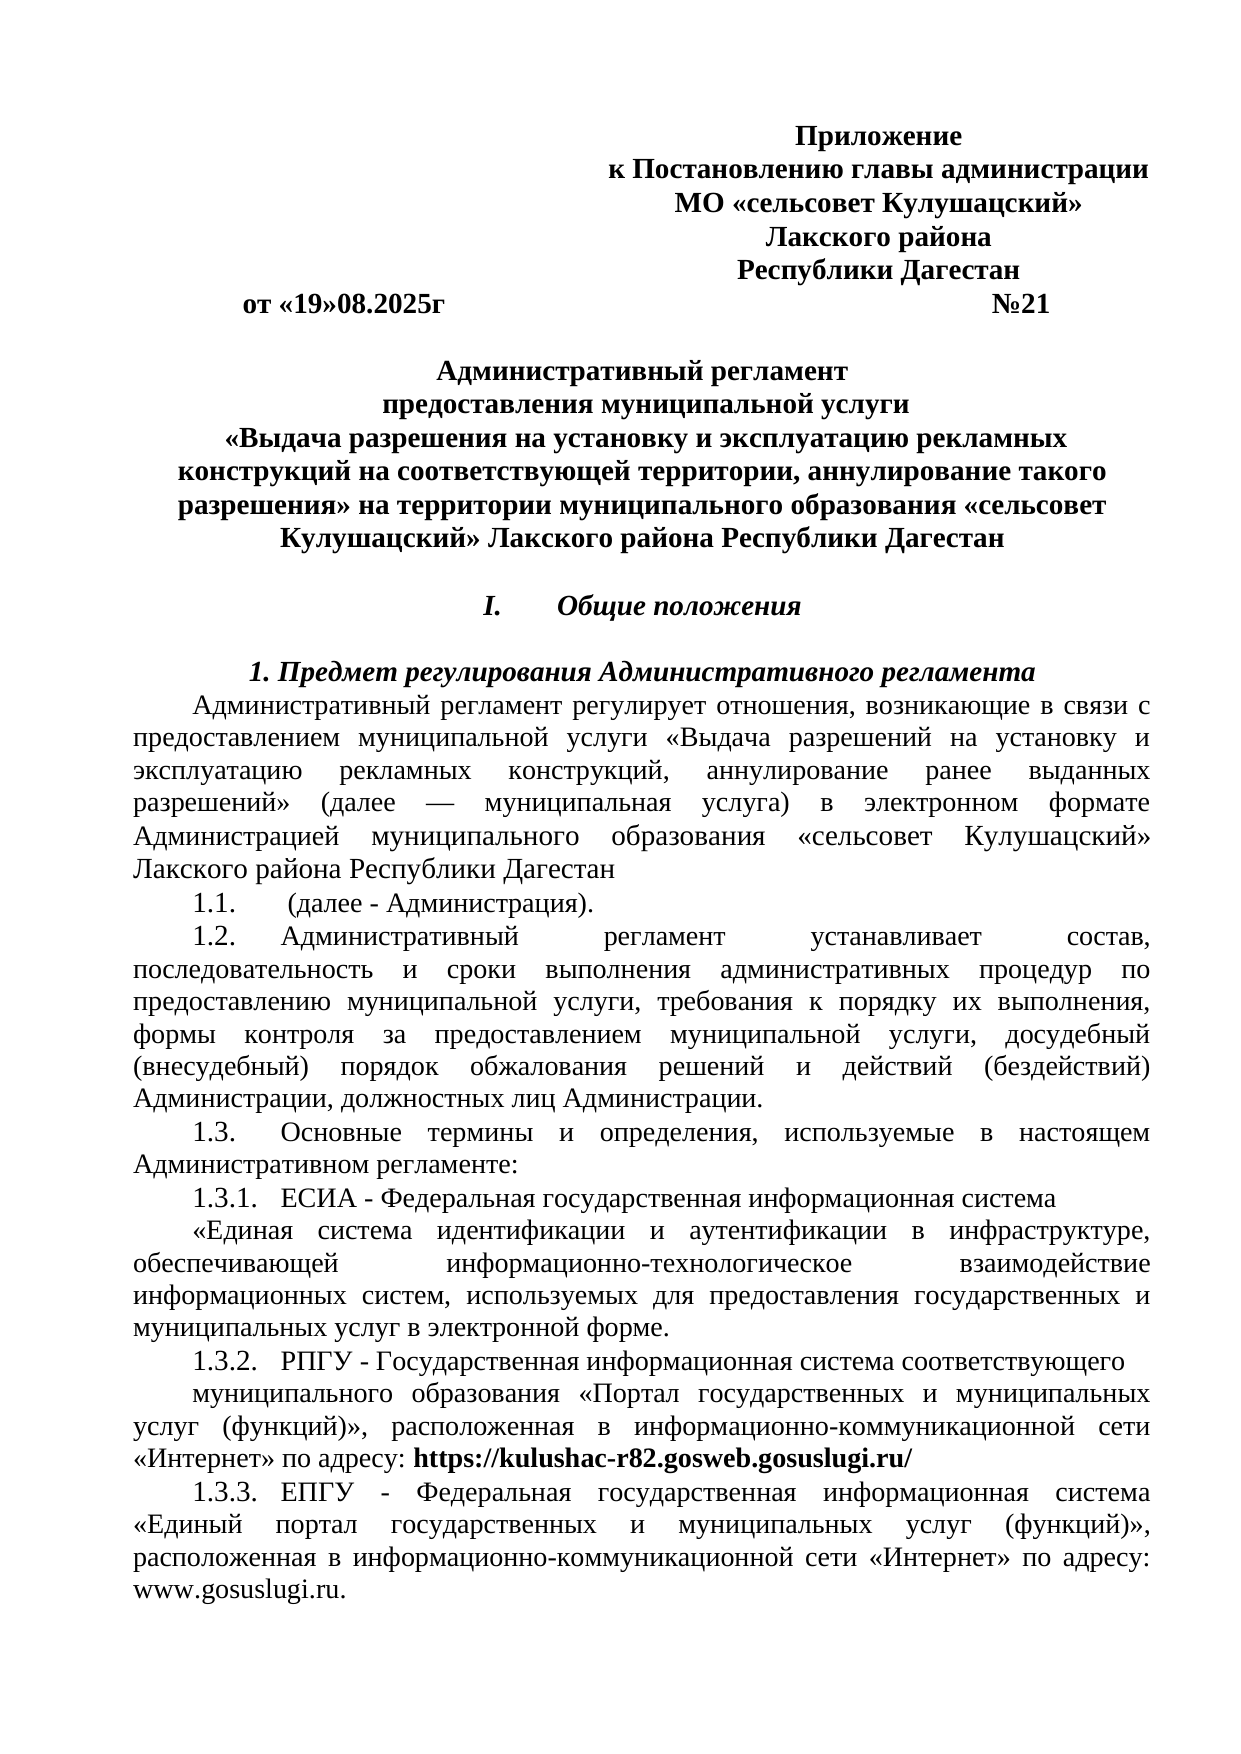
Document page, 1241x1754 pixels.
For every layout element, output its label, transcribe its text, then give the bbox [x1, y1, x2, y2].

list ЕПГУ - Федеральная государственная информационная система «Единый портал государственных и муниципальных услуг (функций)», расположенная в информационно-коммуникационной сети «Интернет» по адресу: www.gosuslugi.ru. [133, 1474, 1152, 1604]
list (далее - Администрация). [133, 885, 1152, 918]
text предоставления муниципальной услуги [133, 386, 1152, 420]
text МО «сельсовет Кулушацский» [605, 185, 1152, 219]
list Административный регламент устанавливает состав, последовательность и сроки выполнения административных процедур по предоставлению муниципальной услуги, требования к порядку их выполнения, формы контроля за предоставлением муниципальной услуги, досудебный (внесудебный) порядок обжалования решений и действий (бездействий) Администрации, должностных лиц Администрации. [133, 918, 1152, 1114]
text от «19»08.2025г №21 [133, 286, 1152, 319]
list РПГУ - Государственная информационная система соответствующего [133, 1343, 1152, 1376]
text «Единая система идентификации и аутентификации в инфраструктуре, обеспечивающей информационно-технологическое взаимодействие информационных систем, используемых для предоставления государственных и муниципальных услуг в электронной форме. [133, 1213, 1152, 1343]
text Лакского района [605, 219, 1152, 252]
text Приложение [605, 118, 1152, 152]
list Общие положения [133, 588, 1152, 621]
text Административный регламент [133, 353, 1152, 386]
text муниципального образования «Портал государственных и муниципальных услуг (функций)», расположенная в информационно-коммуникационной сети «Интернет» по адресу: https://kulushac-r82.gosweb.gosuslugi.ru/ [133, 1376, 1152, 1474]
text к Постановлению главы администрации [605, 152, 1152, 185]
list Основные термины и определения, используемые в настоящем Административном регламенте: [133, 1114, 1152, 1180]
text «Выдача разрешения на установку и эксплуатацию рекламных конструкций на соответствующей территории, аннулирование такого разрешения» на территории муниципального образования «сельсовет Кулушацский» Лакского района Республики Дагестан [133, 420, 1152, 554]
list ЕСИА - Федеральная государственная информационная система [133, 1180, 1152, 1213]
text 1. Предмет регулирования Административного регламента [133, 654, 1152, 688]
text Республики Дагестан [605, 252, 1152, 286]
text Административный регламент регулирует отношения, возникающие в связи с предоставлением муниципальной услуги «Выдача разрешений на установку и эксплуатацию рекламных конструкций, аннулирование ранее выданных разрешений» (далее — муниципальная услуга) в электронном формате Администрацией муниципального образования «сельсовет Кулушацский» Лакского района Республики Дагестан [133, 688, 1152, 885]
